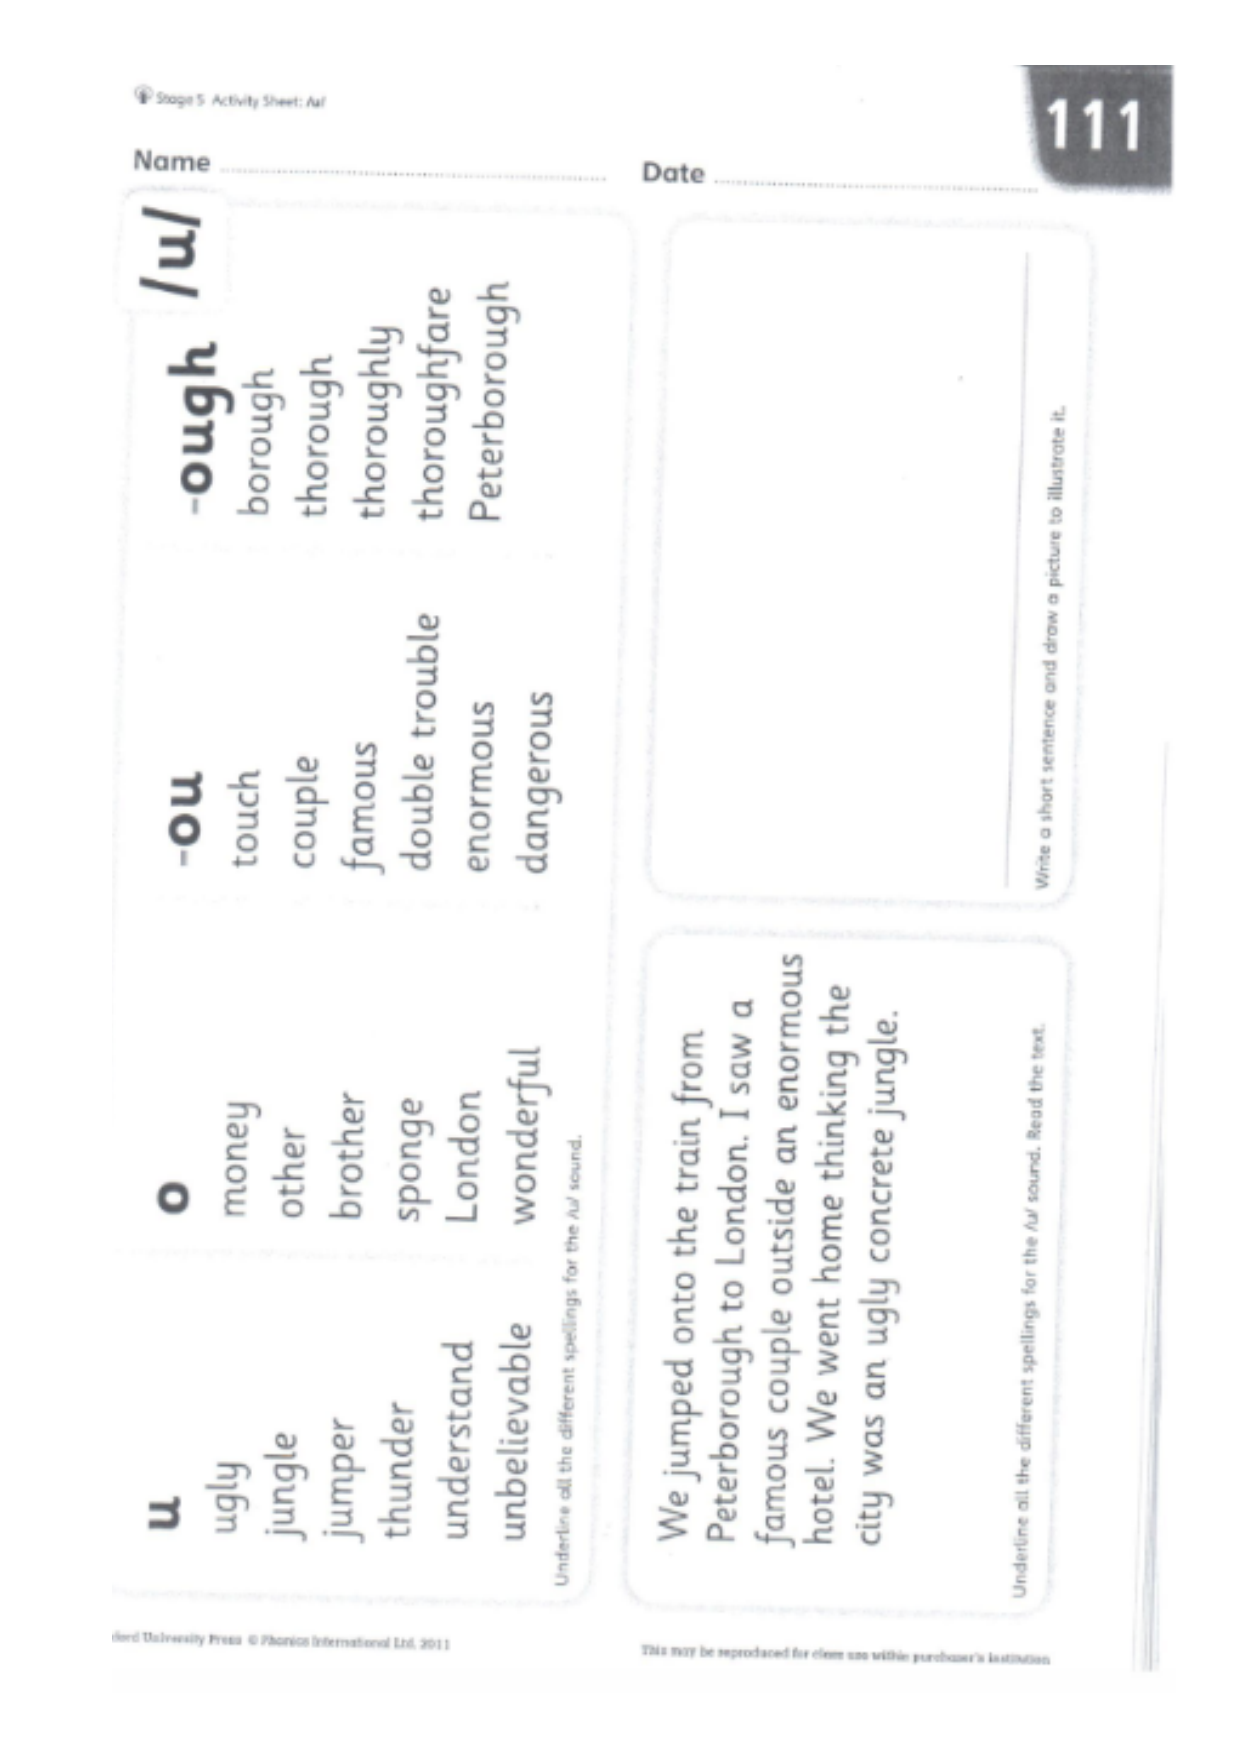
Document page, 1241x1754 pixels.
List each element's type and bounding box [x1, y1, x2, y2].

picture [112, 65, 1177, 1695]
